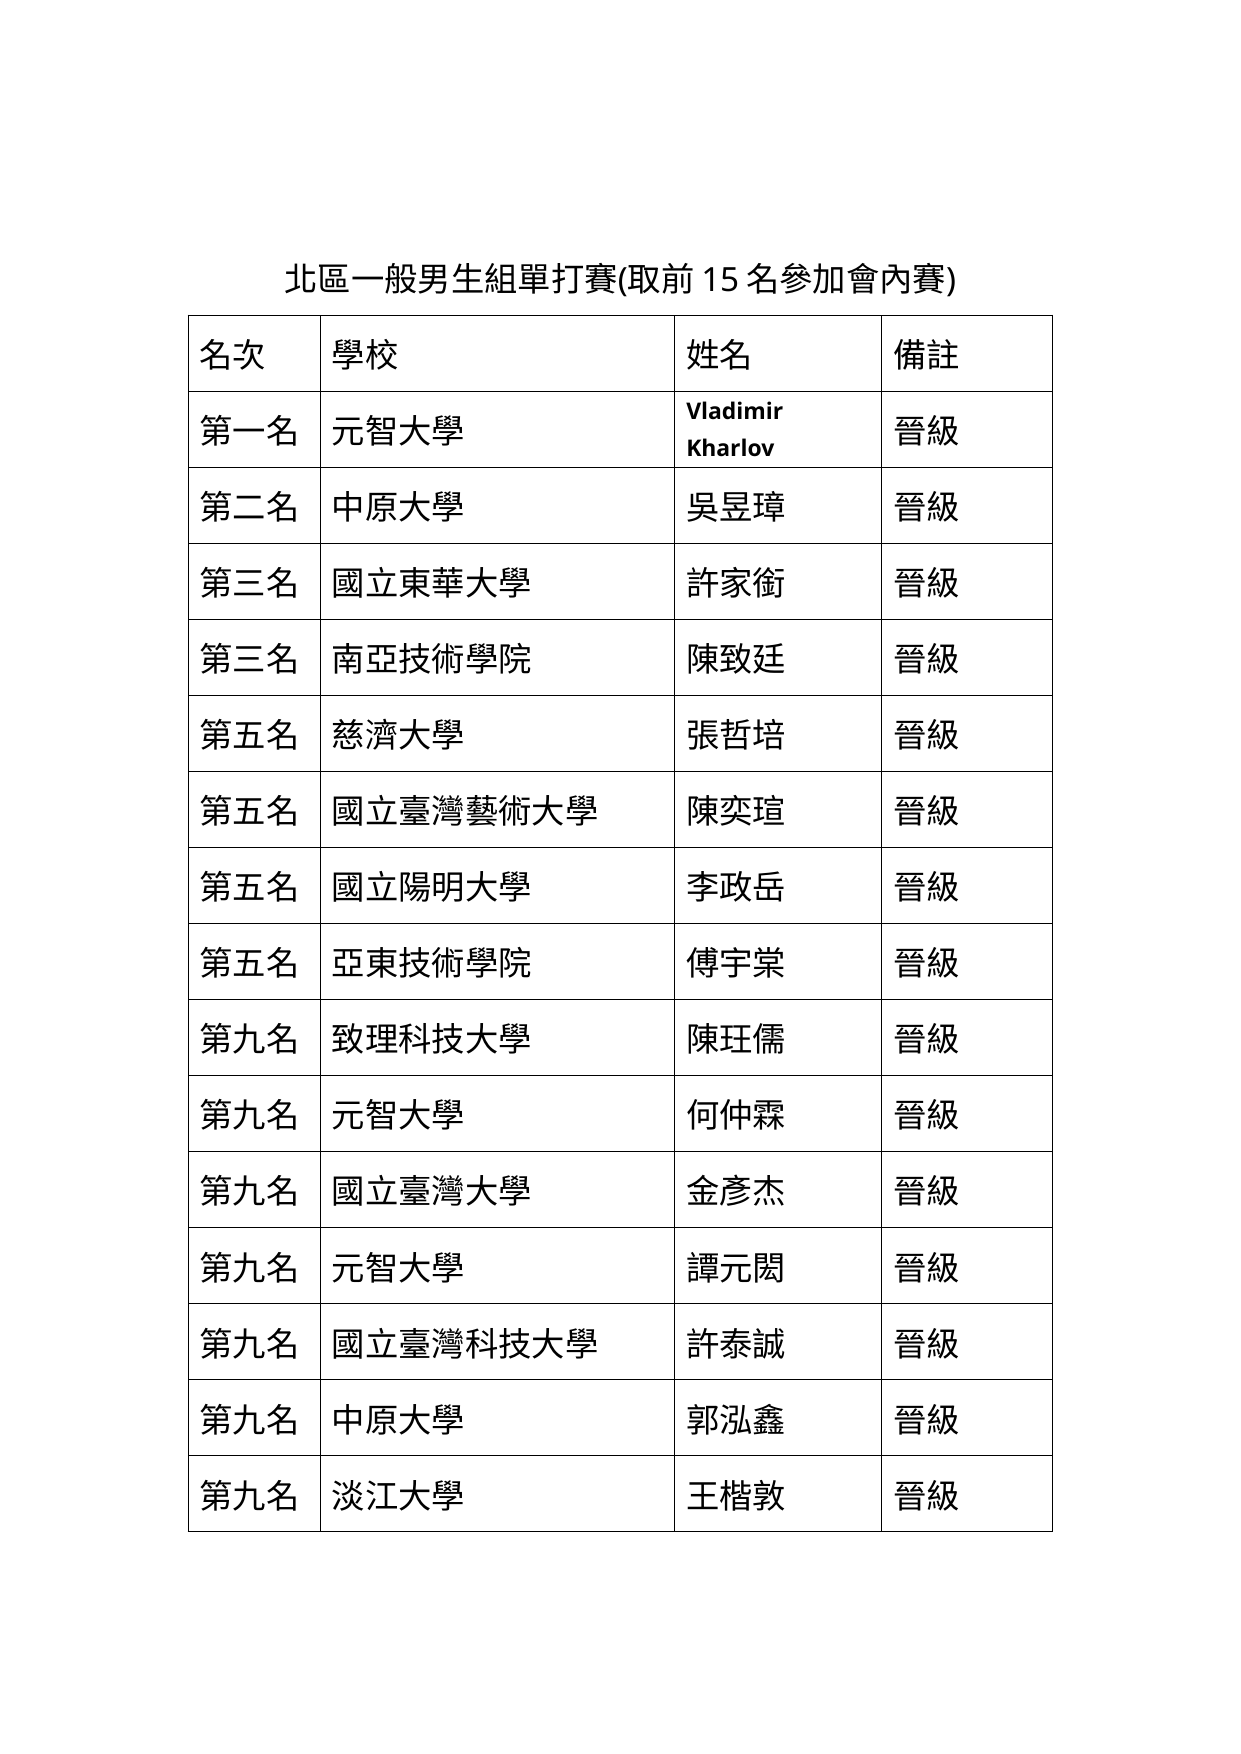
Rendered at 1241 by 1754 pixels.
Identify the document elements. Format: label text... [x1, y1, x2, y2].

table_cell 晉級 [882, 468, 1052, 543]
table_cell 晉級 [882, 1076, 1052, 1151]
table_cell 晉級 [882, 1000, 1052, 1075]
table_cell 亞東技術學院 [321, 924, 674, 999]
table_cell 元智大學 [321, 1076, 674, 1151]
table_cell 中原大學 [321, 1380, 674, 1455]
table_cell 許家銜 [675, 544, 881, 619]
table_cell 國立臺灣大學 [321, 1152, 674, 1227]
table_cell 陳玨儒 [675, 1000, 881, 1075]
table_cell 第五名 [189, 772, 320, 847]
table_cell 第五名 [189, 696, 320, 771]
table_cell 晉級 [882, 772, 1052, 847]
table_cell 慈濟大學 [321, 696, 674, 771]
table_cell 晉級 [882, 544, 1052, 619]
table_cell 中原大學 [321, 468, 674, 543]
table_cell 晉級 [882, 1380, 1052, 1455]
table_cell 第九名 [189, 1456, 320, 1531]
table_cell 陳致廷 [675, 620, 881, 695]
table_cell 第九名 [189, 1380, 320, 1455]
table_cell 晉級 [882, 924, 1052, 999]
table_cell 許泰誠 [675, 1304, 881, 1379]
table_cell 譚元閎 [675, 1228, 881, 1303]
table_cell 第九名 [189, 1000, 320, 1075]
table_cell 南亞技術學院 [321, 620, 674, 695]
table_cell 李政岳 [675, 848, 881, 923]
table_cell 國立臺灣科技大學 [321, 1304, 674, 1379]
table_cell 國立陽明大學 [321, 848, 674, 923]
table_cell 第五名 [189, 924, 320, 999]
table_cell 晉級 [882, 1456, 1052, 1531]
table_cell 致理科技大學 [321, 1000, 674, 1075]
table_cell 第三名 [189, 544, 320, 619]
table_cell 第九名 [189, 1228, 320, 1303]
table_cell 國立臺灣藝術大學 [321, 772, 674, 847]
table_cell 第二名 [189, 468, 320, 543]
table_cell 晉級 [882, 1228, 1052, 1303]
table_cell 金彥杰 [675, 1152, 881, 1227]
table_header 姓名 [675, 316, 881, 391]
table_cell 吳昱璋 [675, 468, 881, 543]
table_cell 傅宇棠 [675, 924, 881, 999]
table_cell 國立東華大學 [321, 544, 674, 619]
table_cell 淡江大學 [321, 1456, 674, 1531]
text 北區一般男生組單打賽(取前15名參加會內賽) [187, 239, 1053, 314]
table_cell 張哲培 [675, 696, 881, 771]
table_cell 第五名 [189, 848, 320, 923]
table_cell 何仲霖 [675, 1076, 881, 1151]
table_cell 第九名 [189, 1076, 320, 1151]
table_header 名次 [189, 316, 320, 391]
table_cell 晉級 [882, 392, 1052, 467]
table_cell 晉級 [882, 620, 1052, 695]
table_cell 晉級 [882, 848, 1052, 923]
table_cell 第一名 [189, 392, 320, 467]
table_header 備註 [882, 316, 1052, 391]
table_cell 第九名 [189, 1304, 320, 1379]
table_cell 第三名 [189, 620, 320, 695]
table_cell 第九名 [189, 1152, 320, 1227]
table_cell 元智大學 [321, 392, 674, 467]
table_cell 晉級 [882, 696, 1052, 771]
table_cell 王楷敦 [675, 1456, 881, 1531]
table_header 學校 [321, 316, 674, 391]
table_cell 郭泓鑫 [675, 1380, 881, 1455]
table_cell 元智大學 [321, 1228, 674, 1303]
table_cell 晉級 [882, 1152, 1052, 1227]
table_cell Vladimir Kharlov [675, 392, 881, 467]
table_cell 陳奕瑄 [675, 772, 881, 847]
table_cell 晉級 [882, 1304, 1052, 1379]
